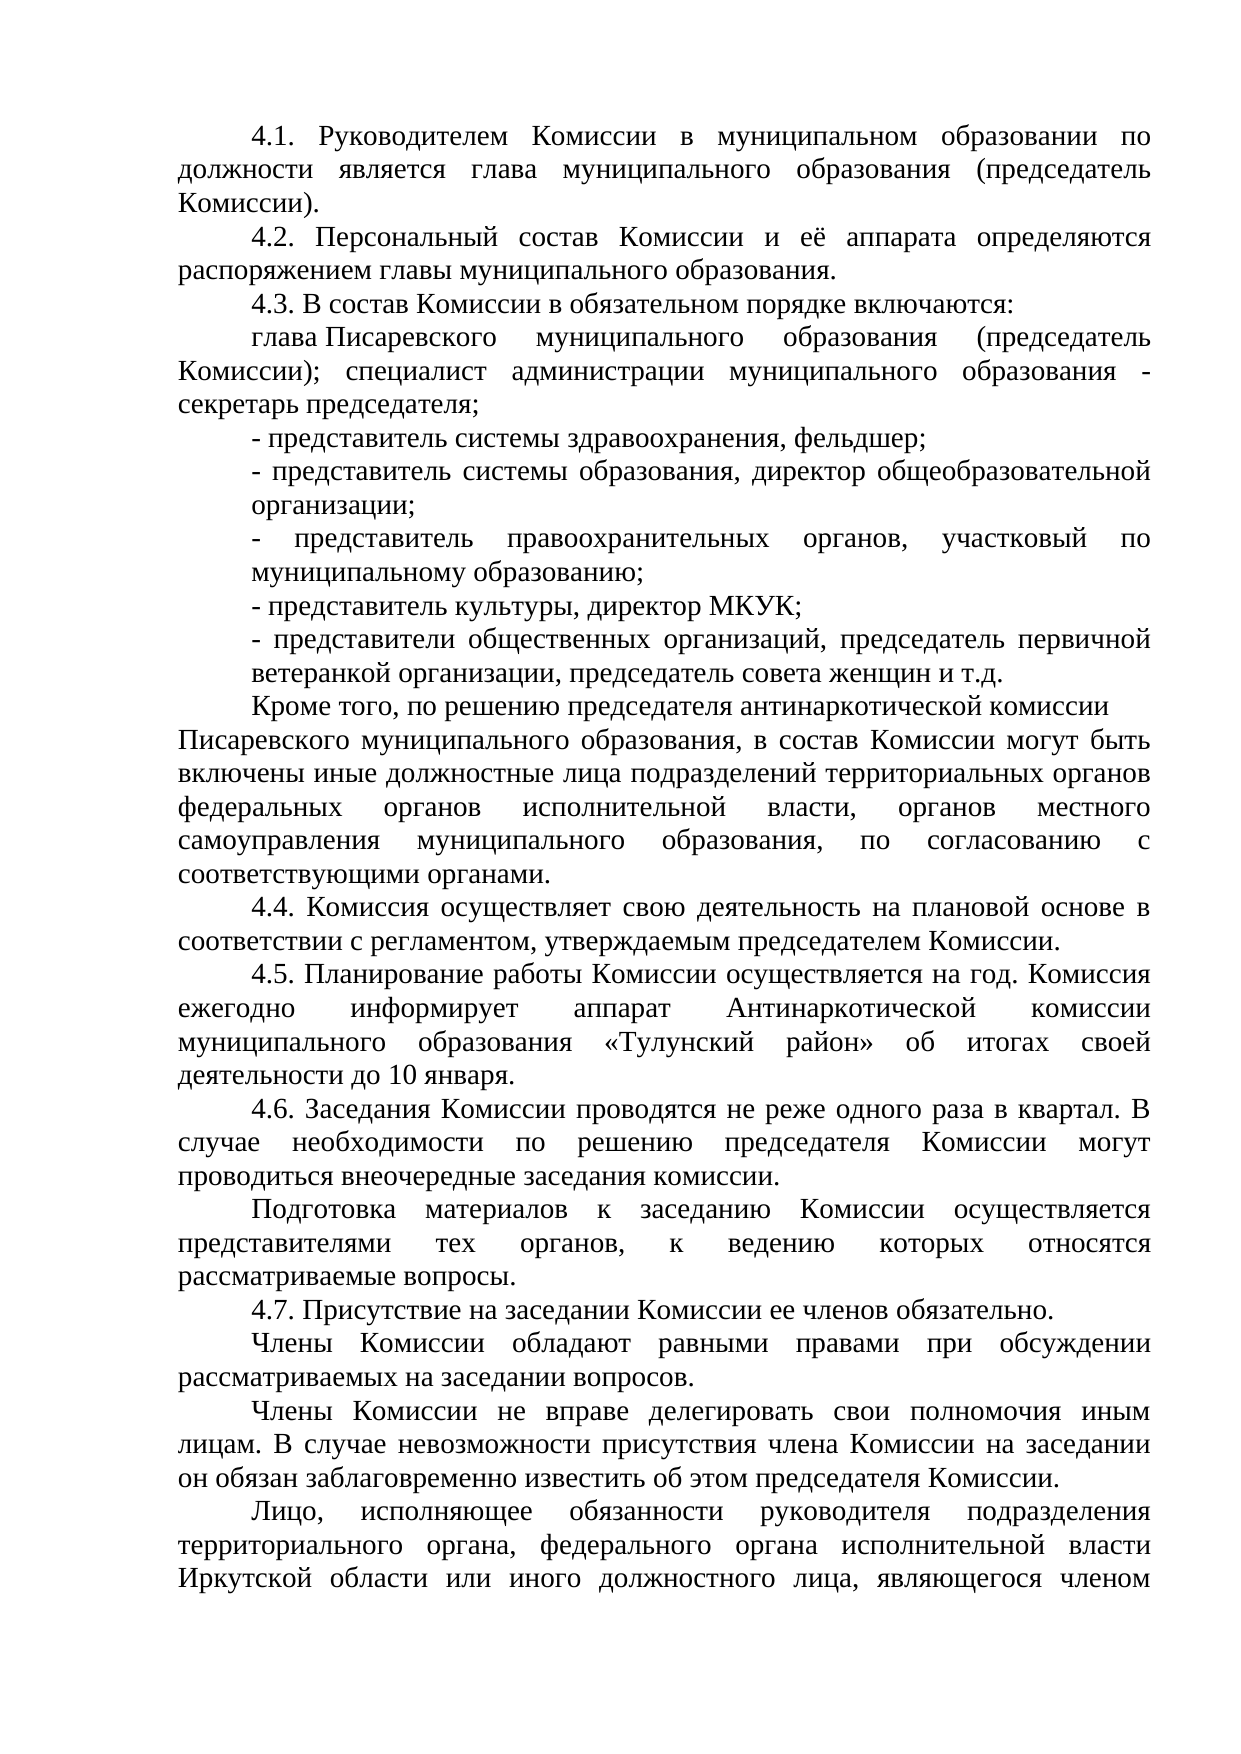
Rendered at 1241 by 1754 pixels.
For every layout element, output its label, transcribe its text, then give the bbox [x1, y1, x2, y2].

text - представитель культуры, директор МКУК; [251, 588, 1152, 621]
text Члены Комиссии не вправе делегировать свои полномочия иным лицам. В случае невозможности присутствия члена Комиссии на заседании он обязан заблаговременно известить об этом председателя Комиссии. [178, 1393, 1152, 1493]
text 4.7. Присутствие на заседании Комиссии ее членов обязательно. [178, 1292, 1152, 1326]
text - представитель правоохранительных органов, участковый по муниципальному образованию; [251, 521, 1152, 588]
text - представитель системы образования, директор общеобразовательной организации; [251, 453, 1152, 521]
text 4.1. Руководителем Комиссии в муниципальном образовании по должности является глава муниципального образования (председатель Комиссии). [178, 118, 1152, 219]
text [178, 1493, 1152, 1594]
text 4.2. Персональный состав Комиссии и её аппарата определяются распоряжением главы муниципального образования. [178, 219, 1152, 286]
text 4.6. Заседания Комиссии проводятся не реже одного раза в квартал. В случае необходимости по решению председателя Комиссии могут проводиться внеочередные заседания комиссии. [178, 1091, 1152, 1191]
text 4.3. В состав Комиссии в обязательном порядке включаются: [178, 286, 1152, 319]
text - представитель системы здравоохранения, фельдшер; [251, 420, 1152, 453]
text Писаревского муниципального образования, в состав Комиссии могут быть включены иные должностные лица подразделений территориальных органов федеральных органов исполнительной власти, органов местного самоуправления муниципального образования, по согласованию с соответствующими органами. [178, 722, 1152, 889]
text Подготовка материалов к заседанию Комиссии осуществляется представителями тех органов, к ведению которых относятся рассматриваемые вопросы. [178, 1191, 1152, 1292]
text Члены Комиссии обладают равными правами при обсуждении рассматриваемых на заседании вопросов. [178, 1326, 1152, 1393]
text Кроме того, по решению председателя антинаркотической комиссии [178, 688, 1152, 722]
text - представители общественных организаций, председатель первичной ветеранкой организации, председатель совета женщин и т.д. [251, 621, 1152, 688]
text 4.4. Комиссия осуществляет свою деятельность на плановой основе в соответствии с регламентом, утверждаемым председателем Комиссии. [178, 889, 1152, 957]
text глава Писаревского муниципального образования (председатель Комиссии); специалист администрации муниципального образования - секретарь председателя; [178, 319, 1152, 420]
text 4.5. Планирование работы Комиссии осуществляется на год. Комиссия ежегодно информирует аппарат Антинаркотической комиссии муниципального образования «Тулунский район» об итогах своей деятельности до 10 января. [178, 957, 1152, 1091]
